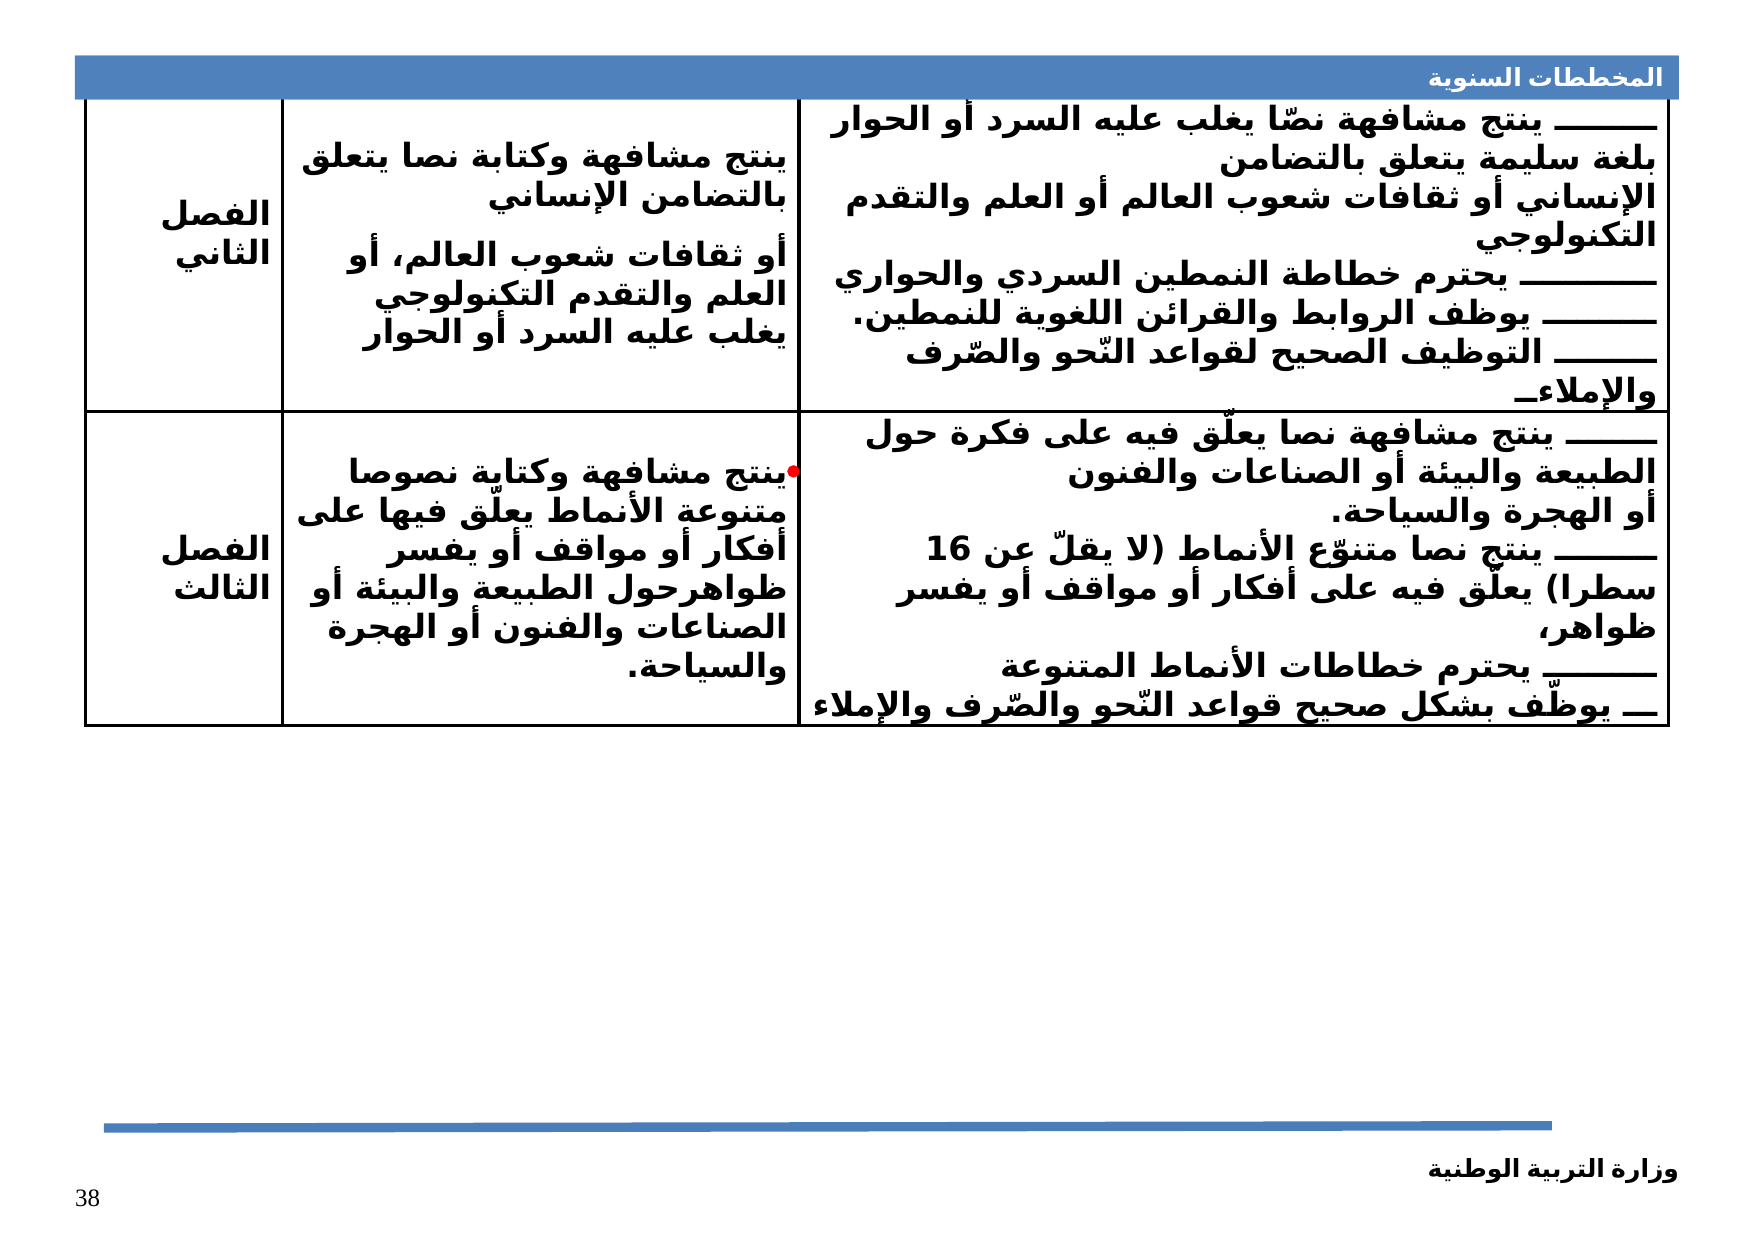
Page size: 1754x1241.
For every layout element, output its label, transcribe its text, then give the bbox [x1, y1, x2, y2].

table_cell الفصل الثاني [87, 100, 281, 410]
table_cell ينتج مشافهة وكتابة نصوصا متنوعة الأنماط يعلّق فيها على أفكار أو مواقف أو يفسر ظواهرحول الطبيعة والبيئة أو الصناعات والفنون أو الهجرة والسياحة. [284, 413, 797, 724]
table_cell ـــــــــ ينتج مشافهة نصّا يغلب عليه السرد أو الحوار بلغة سليمة يتعلق بالتضامن الإنساني أو ثقافات شعوب العالم أو العلم والتقدم التكنولوجي ــــــــــــ يحترم خطاطة النمطين السردي والحواري ــــــــــ يوظف الروابط والقرائن اللغوية للنمطين. ـــــــــ التوظيف الصحيح لقواعد النّحو والصّرف والإملاءــ [801, 100, 1667, 410]
table_cell ــــــــ ينتج مشافهة نصا يعلّق فيه على فكرة حول الطبيعة والبيئة أو الصناعات والفنون أو الهجرة والسياحة. ـــــــــ ينتج نصا متنوّع الأنماط (لا يقلّ عن 16 سطرا) يعلّق فيه على أفكار أو مواقف أو يفسر ظواهر، ــــــــــ يحترم خطاطات الأنماط المتنوعة ـــ يوظّف بشكل صحيح قواعد النّحو والصّرف والإملاء [801, 413, 1667, 724]
table_cell الفصل الثالث [87, 413, 281, 724]
table_cell ينتج مشافهة وكتابة نصا يتعلق بالتضامن الإنساني أو ثقافات شعوب العالم، أو العلم والتقدم التكنولوجي يغلب عليه السرد أو الحوار [284, 100, 797, 410]
